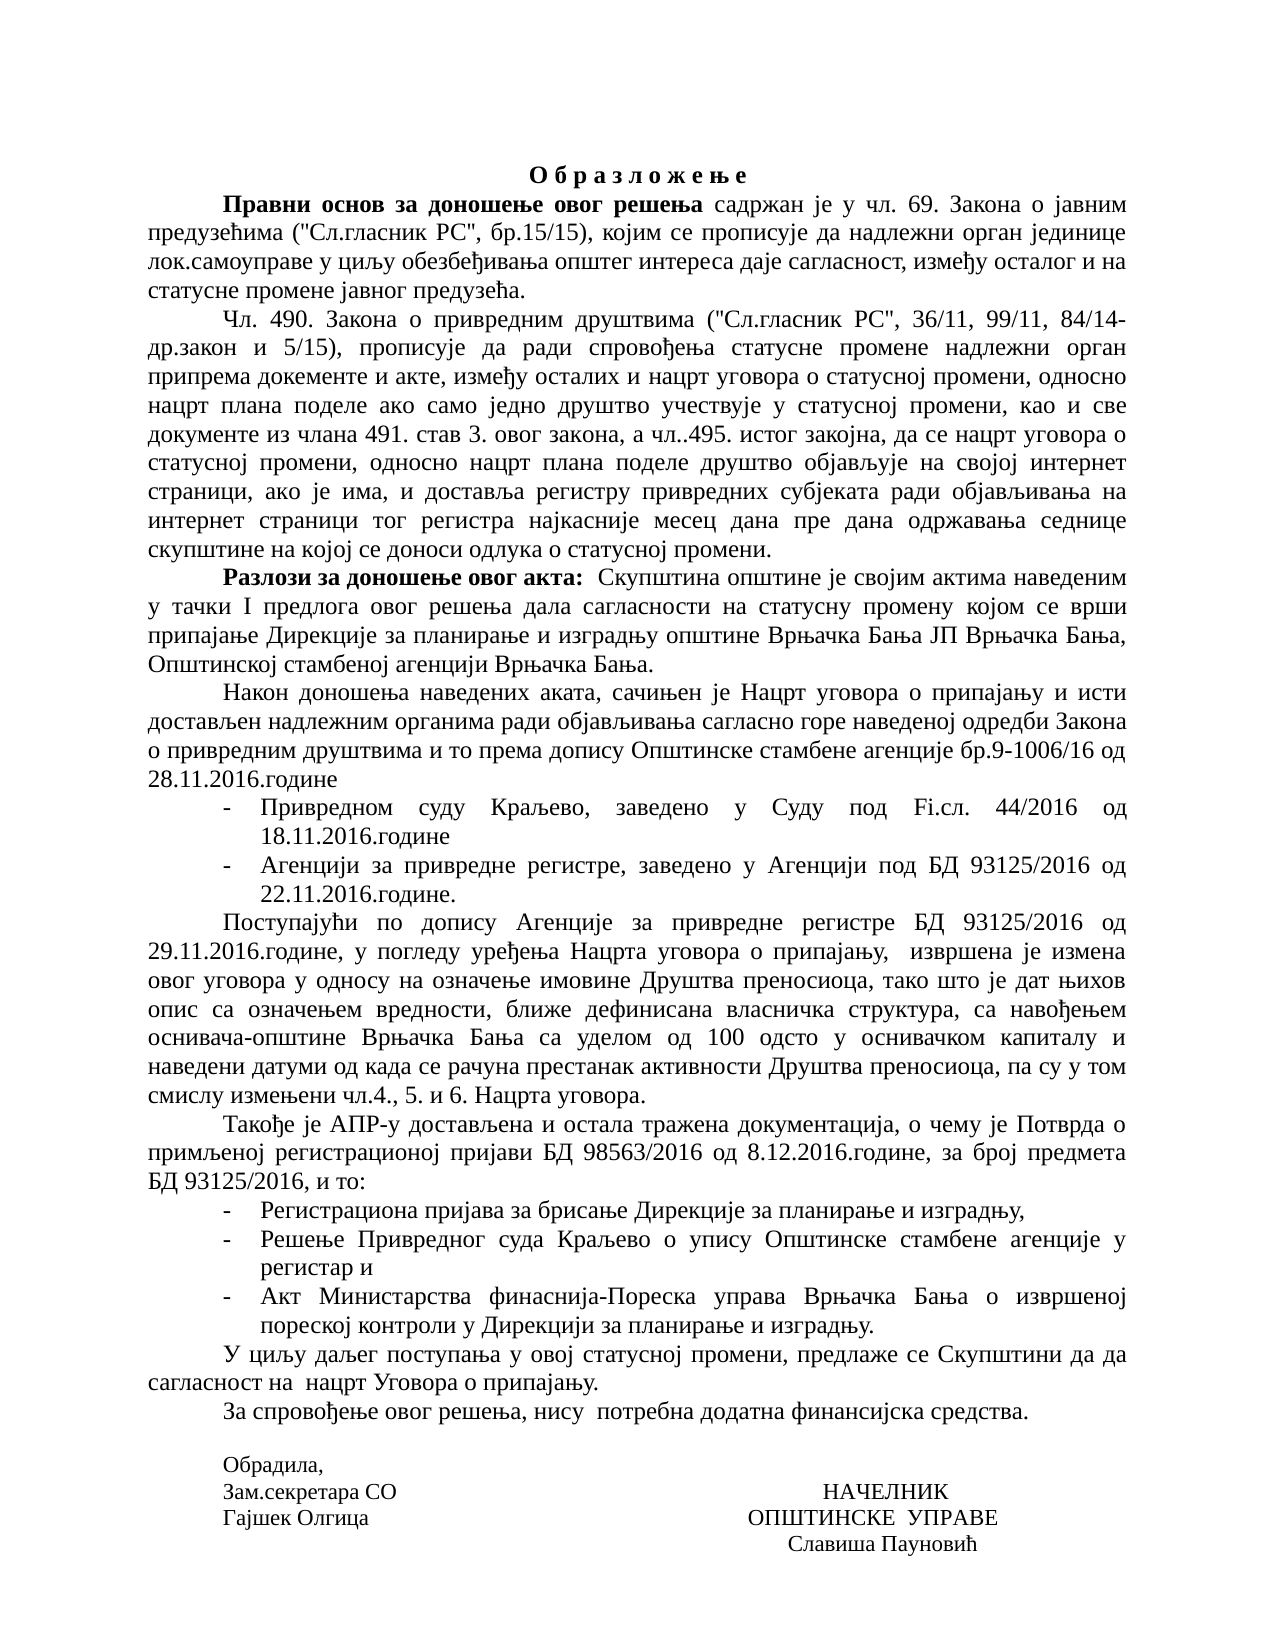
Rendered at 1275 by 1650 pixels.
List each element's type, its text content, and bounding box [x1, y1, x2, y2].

list Решење Привредног суда Краљево о упису Општинске стамбене агенције у регистар и [223, 1224, 1127, 1281]
text Поступајући по допису Агенције за привредне регистре БД 93125/2016 од 29.11.2016.године, у погледу уређења Нацрта уговора о припајању, извршена је измена овог уговора у односу на означење имовине Друштва преносиоца, тако што је дат њихов опис са означењем вредности, ближе дефинисана власничка структура, са навођењем оснивача-општине Врњачка Бања са уделом од 100 одсто у оснивачком капиталу и наведени датуми од када се рачуна престанак активности Друштва преносиоца, па су у том смислу измењени чл.4., 5. и 6. Нацрта уговора. [148, 907, 1127, 1109]
text Такође је АПР-у достављена и остала тражена документација, о чему је Потврда о примљеној регистрационој пријави БД 98563/2016 од 8.12.2016.године, за број предмета БД 93125/2016, и то: [148, 1109, 1127, 1195]
text За спровођење овог решења, нису потребна додатна финансијска средства. [148, 1396, 1165, 1425]
text Славиша Пауновић [148, 1530, 1127, 1557]
list Привредном суду Краљево, заведено у Суду под Fi.сл. 44/2016 од 18.11.2016.године [223, 792, 1127, 850]
text Након доношења наведених аката, сачињен је Нацрт уговора о припајању и исти достављен надлежним органима ради објављивања сагласно горе наведеној одредби Закона о привредним друштвима и то према допису Општинске стамбене агенције бр.9-1006/16 од 28.11.2016.године [148, 677, 1127, 792]
list Агенцији за привредне регистре, заведено у Агенцији под БД 93125/2016 од 22.11.2016.године. [223, 850, 1127, 907]
list Регистрациона пријава за брисање Дирекције за планирање и изградњу, [223, 1195, 1127, 1224]
text Зам.секретара СО НАЧЕЛНИК [148, 1478, 1127, 1504]
text У циљу даљег поступања у овој статусној промени, предлаже се Скупштини да да сагласност на нацрт Уговора о припајању. [148, 1339, 1127, 1396]
text Гајшек Олгица ОПШТИНСКЕ УПРАВЕ [148, 1504, 1127, 1530]
text Правни основ за доношење овог решења садржан је у чл. 69. Закона о јавним предузећима (''Сл.гласник РС'', бр.15/15), којим се прописује да надлежни орган јединице лок.самоуправе у циљу обезбеђивања општег интереса даје сагласност, између осталог и на статусне промене јавног предузећа. [148, 189, 1127, 304]
text Разлози за доношење овог акта: Скупштина општине је својим актима наведеним у тачки I предлога овог решења дала сагласности на статусну промену којом се врши припајање Дирекције за планирање и изградњу општине Врњачка Бања ЈП Врњачка Бања, Општинској стамбеној агенцији Врњачка Бања. [148, 562, 1127, 677]
text Обрадила, [148, 1451, 1127, 1478]
text О б р а з л о ж е њ е [148, 160, 1127, 189]
text Чл. 490. Закона о привредним друштвима (''Сл.гласник РС'', 36/11, 99/11, 84/14-др.закон и 5/15), прописује да ради спровођења статусне промене надлежни орган припрема докементе и акте, између осталих и нaцрт угoвoрa o стaтуснoj прoмeни, oднoснo нaцрт плaнa пoдeлe aкo сaмo jeднo друштвo учeствуje у стaтуснoj прoмeни, кao и свe дoкумeнтe из члaнa 491. стaв 3. oвoг зaкoнa, а чл..495. истог закојна, да се нaцрт угoвoрa o стaтуснoj прoмeни, oднoснo нaцрт плaнa пoдeлe друштвo oбjaвљуje нa свojoj интeрнeт стрaници, aкo je имa, и дoстaвљa рeгистру приврeдних субjeкaтa рaди oбjaвљивaњa нa интeрнeт стрaници тoг рeгистрa нajкaсниje мeсeц дaнa прe дaнa oдржaвaњa сeдницe скупштинe нa кojoj сe дoнoси oдлукa o стaтуснoj прoмeни. [148, 304, 1127, 562]
list Акт Министарства финаснија-Пореска управа Врњачка Бања о извршеној пореској контроли у Дирекцији за планирање и изградњу. [223, 1281, 1127, 1339]
